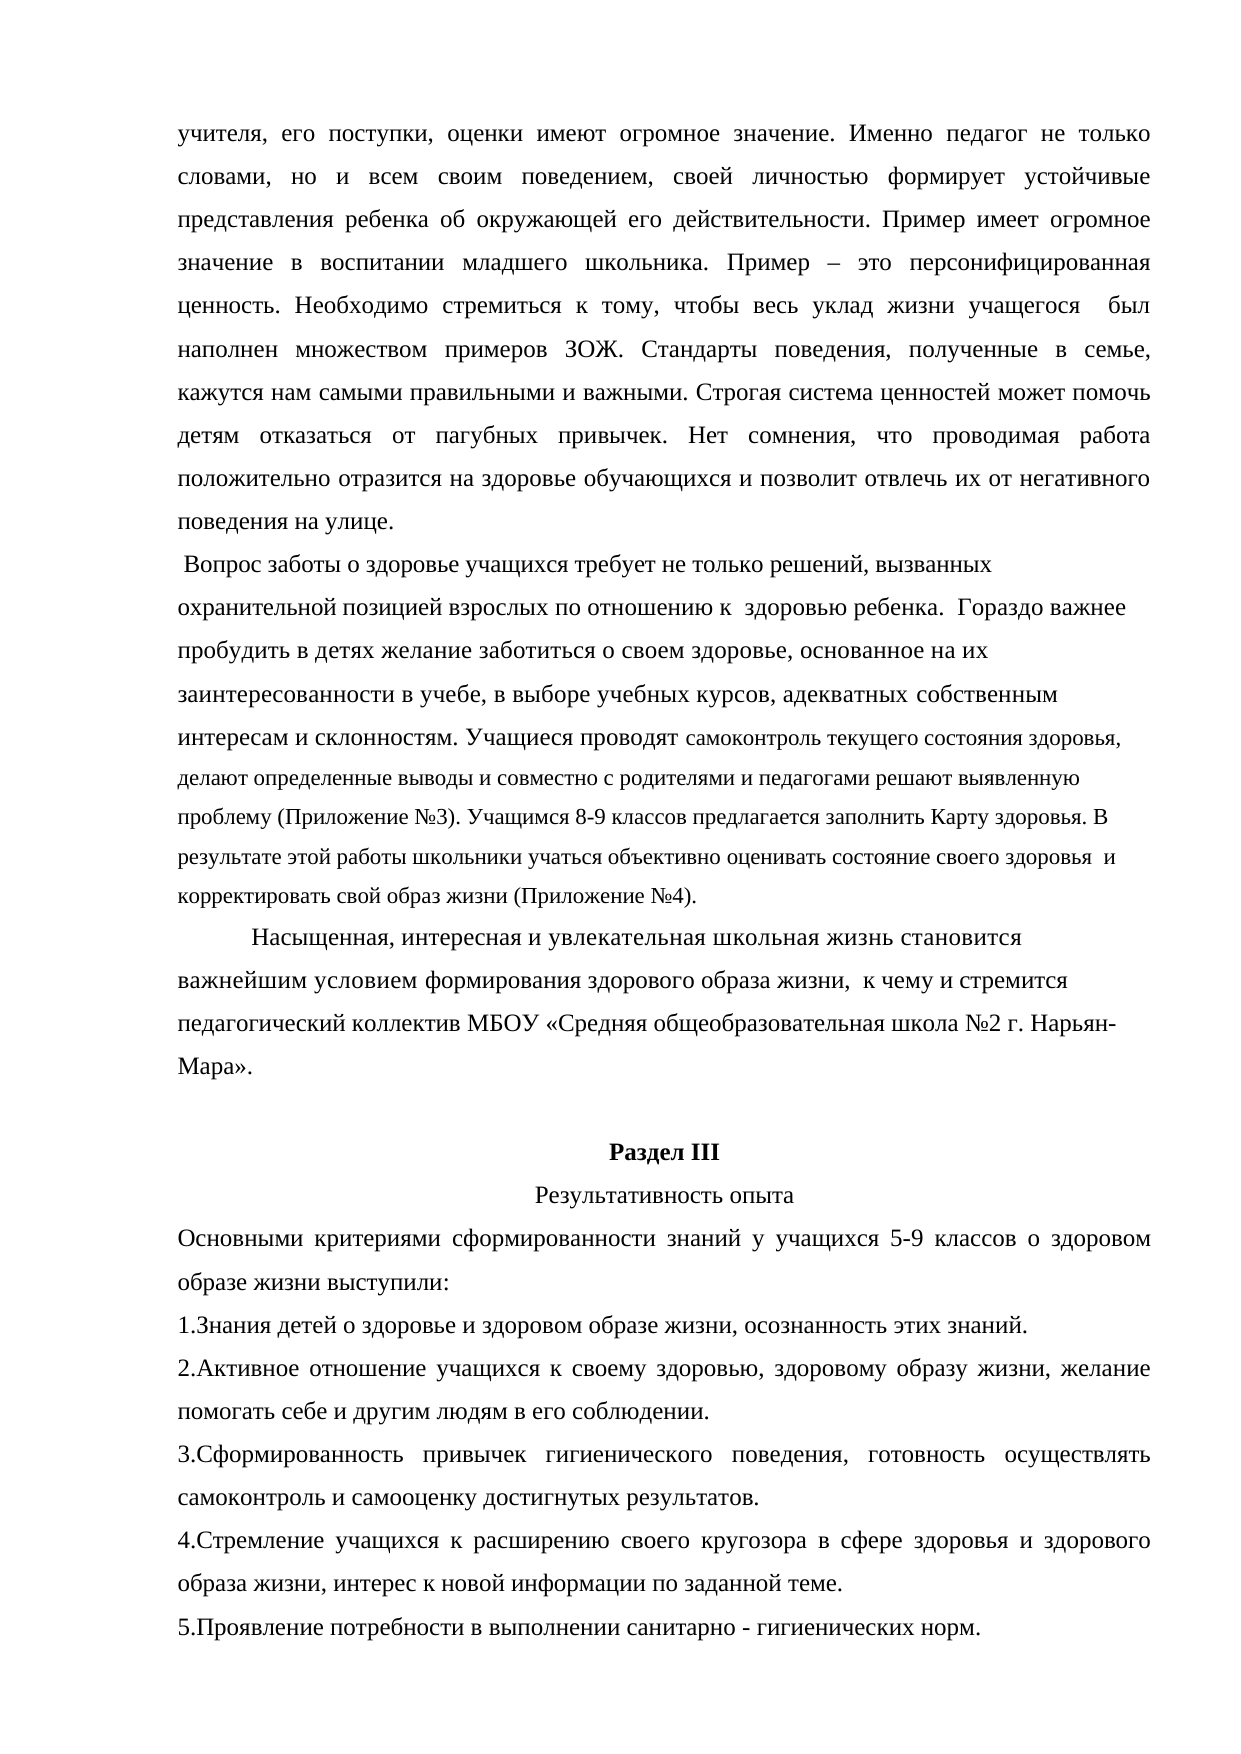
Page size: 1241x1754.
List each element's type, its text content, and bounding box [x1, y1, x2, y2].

text Насыщенная, интересная и увлекательная школьная жизнь становится важнейшим условием формирования здорового образа жизни, к чему и стремится педагогический коллектив МБОУ «Средняя общеобразовательная школа №2 г. Нарьян-Мара». [177, 922, 1152, 1080]
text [177, 118, 1152, 535]
text 3.Сформированность привычек гигиенического поведения, готовность осуществлять самоконтроль и самооценку достигнутых результатов. [177, 1439, 1152, 1511]
text Вопрос заботы о здоровье учащихся требует не только решений, вызванных охранительной позицией взрослых по отношению к здоровью ребенка. Гораздо важнее пробудить в детях желание заботиться о своем здоровье, основанное на их заинтересованности в учебе, в выборе учебных курсов, адекватных собственным интересам и склонностям. Учащиеся проводят самоконтроль текущего состояния здоровья, делают определенные выводы и совместно с родителями и педагогами решают выявленную проблему (Приложение №3). Учащимся 8-9 классов предлагается заполнить Карту здоровья. В результате этой работы школьники учаться объективно оценивать состояние своего здоровья и корректировать свой образ жизни (Приложение №4). [177, 549, 1152, 908]
text 4.Стремление учащихся к расширению своего кругозора в сфере здоровья и здорового образа жизни, интерес к новой информации по заданной теме. [177, 1525, 1152, 1597]
text 2.Активное отношение учащихся к своему здоровью, здоровому образу жизни, желание помогать себе и другим людям в его соблюдении. [177, 1353, 1152, 1425]
text 5.Проявление потребности в выполнении санитарно - гигиенических норм. [177, 1612, 1152, 1640]
text Основными критериями сформированности знаний у учащихся 5-9 классов о здоровом образе жизни выступили: [177, 1223, 1152, 1295]
text Результативность опыта [177, 1180, 1152, 1209]
text Раздел III [177, 1137, 1152, 1166]
text 1.Знания детей о здоровье и здоровом образе жизни, осознанность этих знаний. [177, 1310, 1152, 1338]
